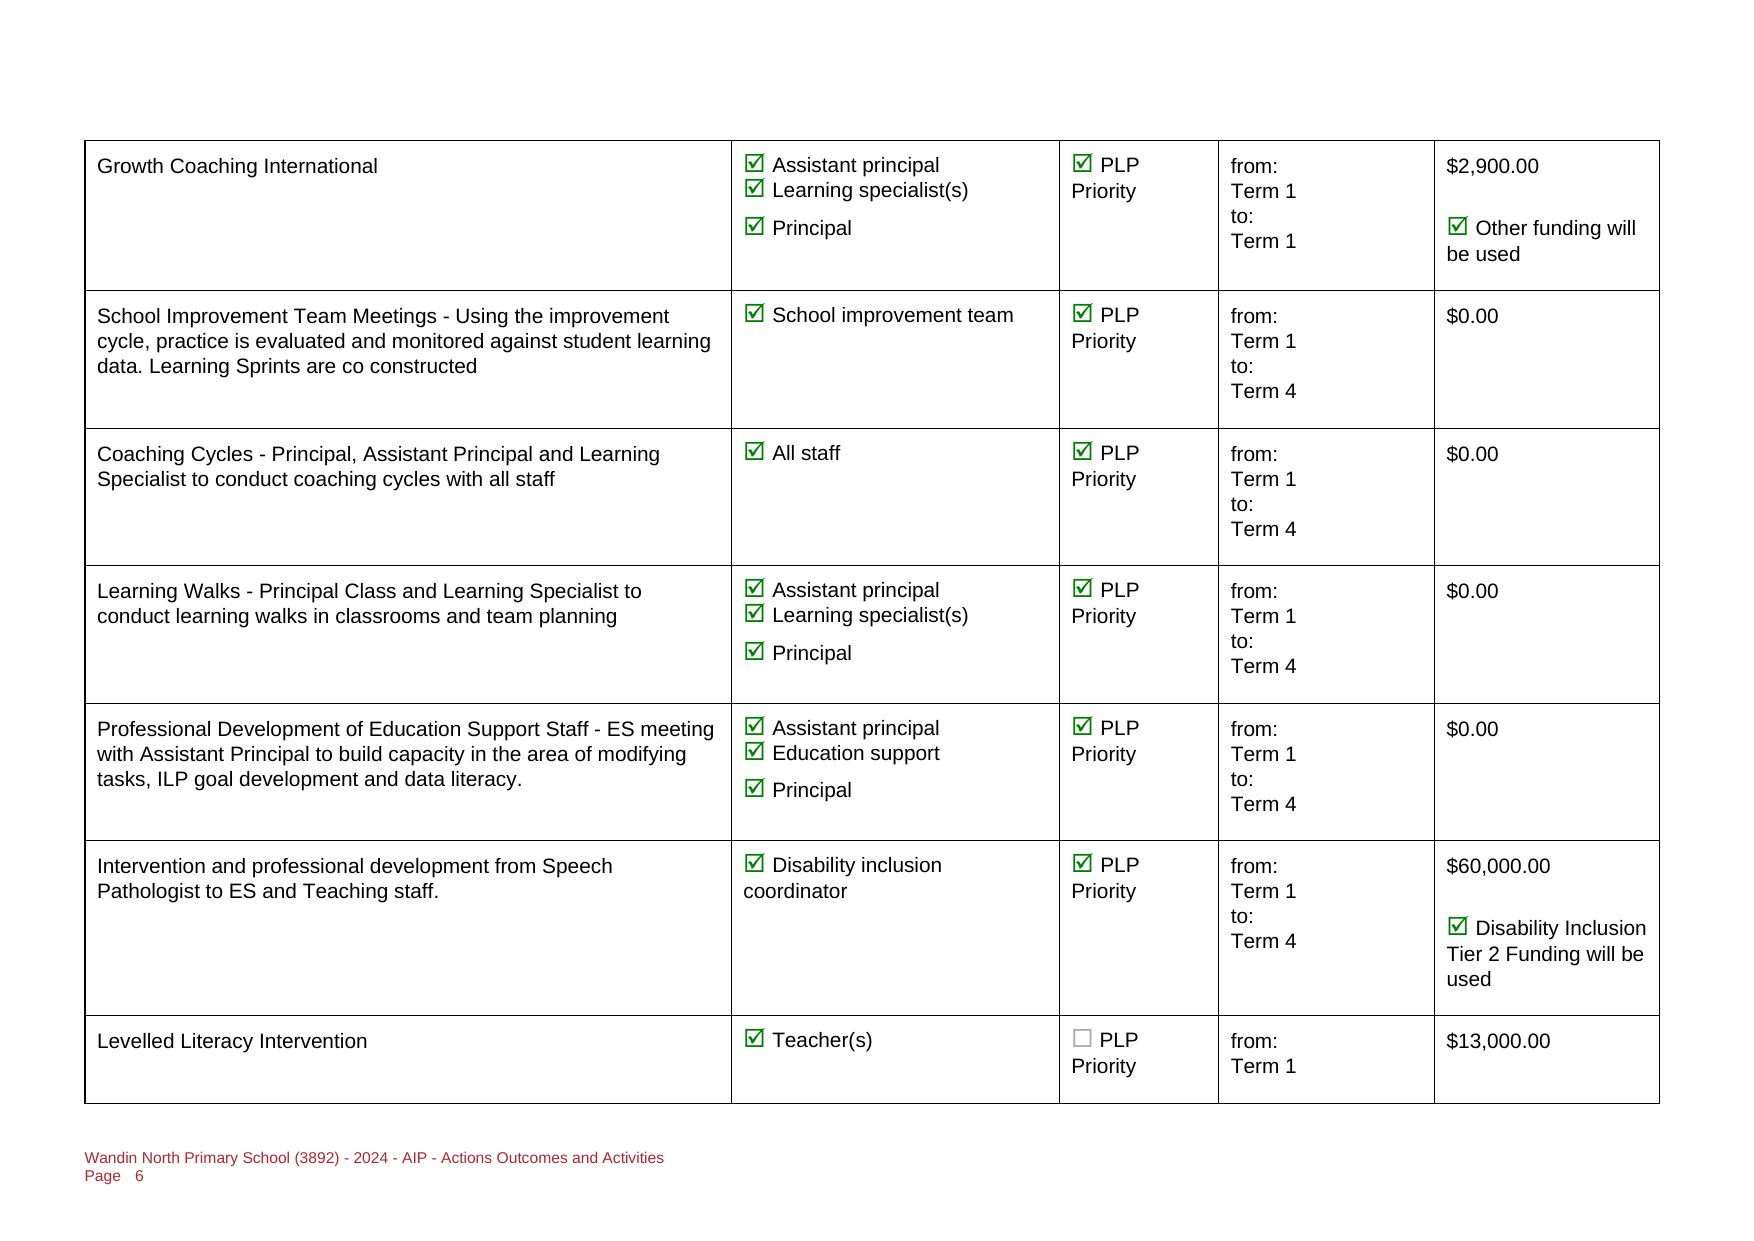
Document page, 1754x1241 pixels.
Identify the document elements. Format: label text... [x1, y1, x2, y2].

table_cell from: Term 1 to: Term 1 [1219, 141, 1434, 290]
table_cell PLP Priority [1060, 429, 1218, 565]
table_cell School Improvement Team Meetings - Using the improvement cycle, practice is evaluated and monitored against student learning data. Learning Sprints are co constructed [86, 291, 731, 427]
table_cell from: Term 1 to: Term 4 [1219, 291, 1434, 427]
table_cell Teacher(s) [732, 1016, 1059, 1102]
table_cell from: Term 1 to: Term 4 [1219, 704, 1434, 840]
table_cell Intervention and professional development from Speech Pathologist to ES and Teaching staff. [86, 841, 731, 1015]
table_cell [86, 1016, 731, 1102]
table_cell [1219, 1016, 1434, 1102]
table_cell School improvement team [732, 291, 1059, 427]
table_cell Assistant principal Learning specialist(s) Principal [732, 141, 1059, 290]
table_cell PLP Priority [1060, 141, 1218, 290]
table_cell from: Term 1 to: Term 4 [1219, 429, 1434, 565]
table_cell Assistant principal Education support Principal [732, 704, 1059, 840]
table_cell PLP Priority [1060, 291, 1218, 427]
table_cell $0.00 [1435, 566, 1659, 702]
table_cell Coaching Cycles - Principal, Assistant Principal and Learning Specialist to conduct coaching cycles with all staff [86, 429, 731, 565]
table_cell Growth Coaching International [86, 141, 731, 290]
table_cell $0.00 [1435, 429, 1659, 565]
table_cell PLP Priority [1060, 704, 1218, 840]
table_cell $60,000.00 Disability Inclusion Tier 2 Funding will be used [1435, 841, 1659, 1015]
table_cell PLP Priority [1060, 1016, 1218, 1102]
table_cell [1435, 1016, 1659, 1102]
table_cell $2,900.00 Other funding will be used [1435, 141, 1659, 290]
table_cell $0.00 [1435, 704, 1659, 840]
table_cell PLP Priority [1060, 841, 1218, 1015]
table_cell PLP Priority [1060, 566, 1218, 702]
table_cell from: Term 1 to: Term 4 [1219, 566, 1434, 702]
table_cell Disability inclusion coordinator [732, 841, 1059, 1015]
table_cell Assistant principal Learning specialist(s) Principal [732, 566, 1059, 702]
table_cell from: Term 1 to: Term 4 [1219, 841, 1434, 1015]
table_cell Professional Development of Education Support Staff - ES meeting with Assistant Principal to build capacity in the area of modifying tasks, ILP goal development and data literacy. [86, 704, 731, 840]
table_cell $0.00 [1435, 291, 1659, 427]
table_cell All staff [732, 429, 1059, 565]
table_cell Learning Walks - Principal Class and Learning Specialist to conduct learning walks in classrooms and team planning [86, 566, 731, 702]
